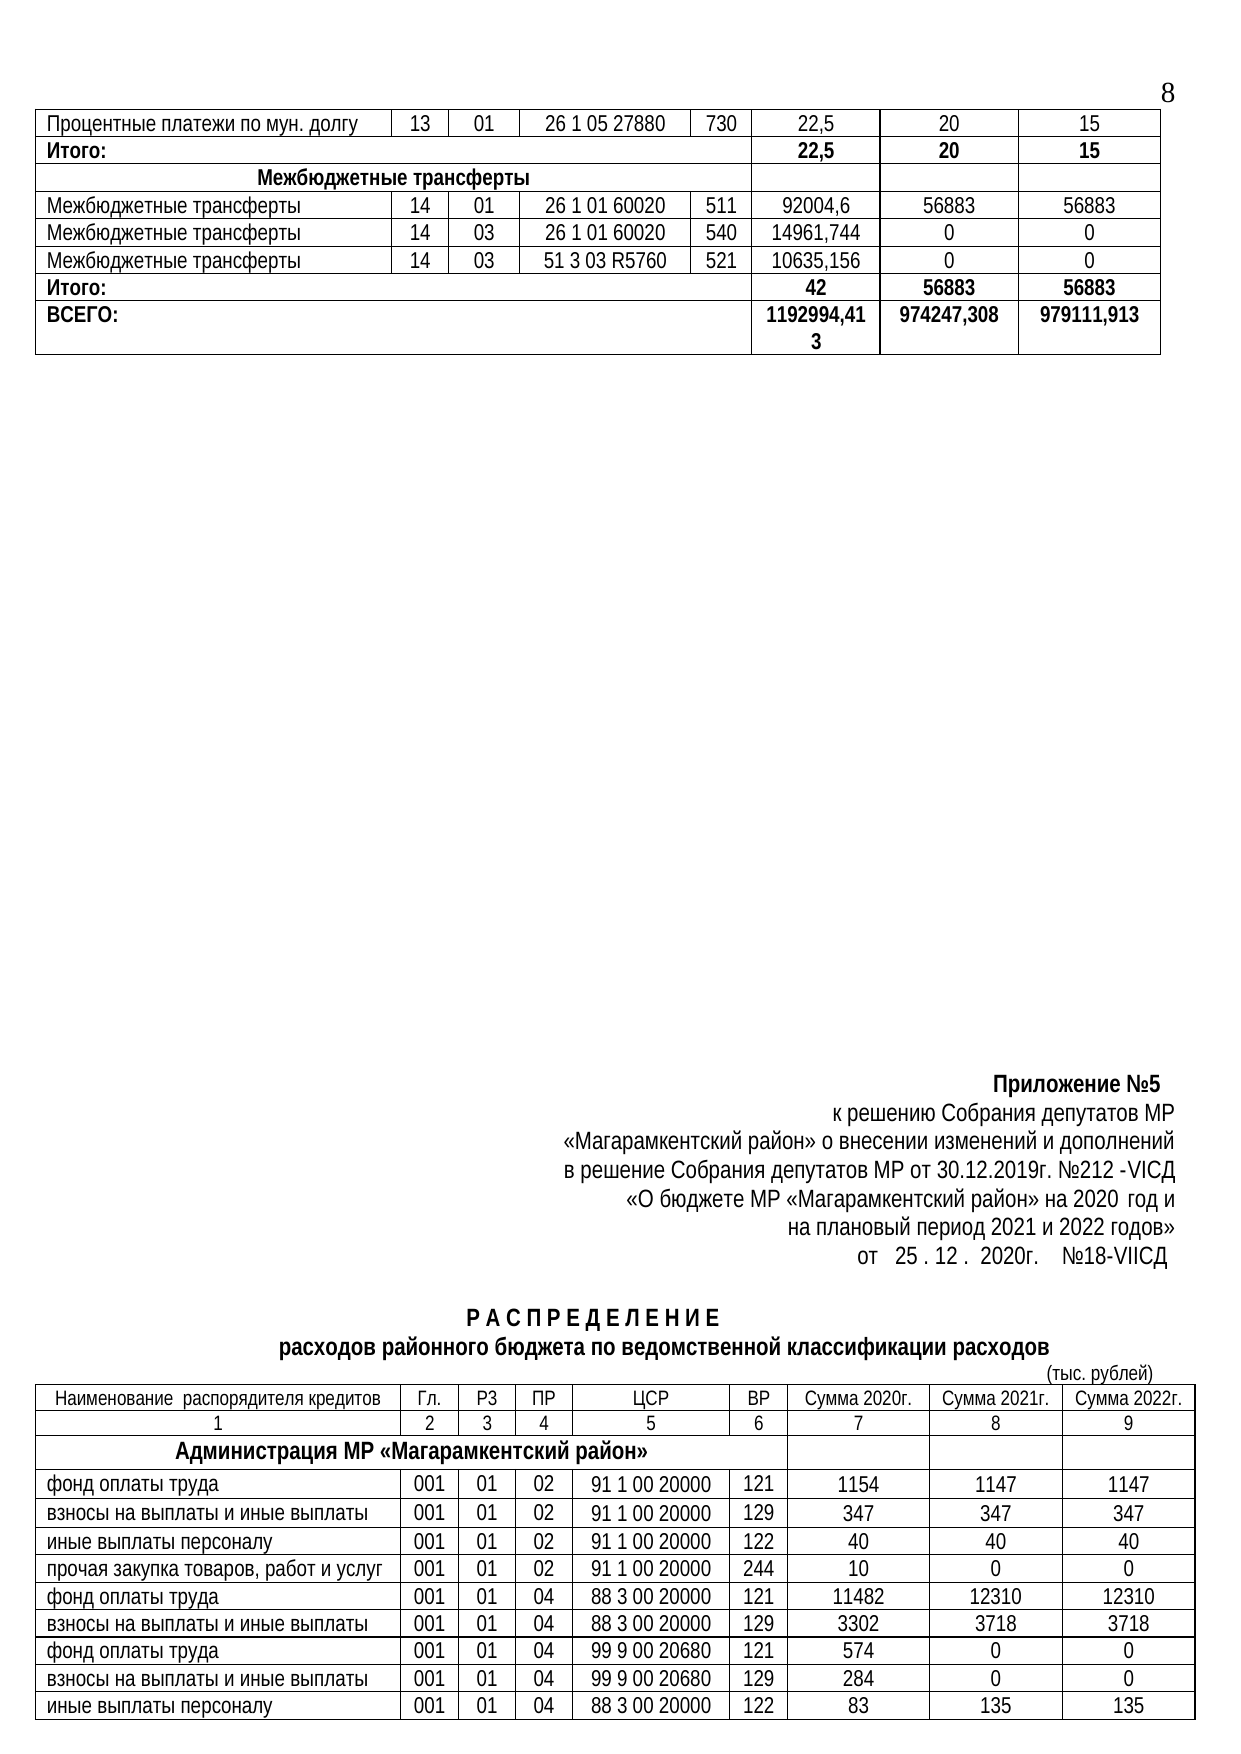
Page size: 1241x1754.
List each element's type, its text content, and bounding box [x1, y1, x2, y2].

table_cell 0 [930, 1555, 1062, 1582]
table_cell 1147 [930, 1470, 1062, 1498]
table_cell 974247,308 [881, 301, 1018, 354]
table_cell 10635,156 [752, 247, 879, 273]
table_cell 13 [392, 110, 448, 136]
table_cell 135 [930, 1692, 1062, 1719]
table_cell 001 [401, 1638, 458, 1664]
table_cell [1063, 1436, 1194, 1469]
table_cell 01 [459, 1528, 515, 1554]
table_cell 04 [516, 1665, 572, 1691]
table_cell Межбюджетные трансферты [36, 219, 391, 246]
table_cell фонд оплаты труда [36, 1583, 400, 1609]
table_cell 730 [691, 110, 751, 136]
table_cell 14 [392, 247, 448, 273]
table_cell 135 [1063, 1692, 1194, 1719]
text (тыс. рублей) [94, 1360, 1175, 1384]
table_cell 129 [730, 1610, 787, 1636]
table_cell 1 [36, 1411, 400, 1434]
table_cell 0 [1063, 1555, 1194, 1582]
table_cell 122 [730, 1692, 787, 1719]
table_cell 15 [1019, 110, 1160, 136]
table_cell 01 [459, 1583, 515, 1609]
table_cell 26 1 01 60020 [520, 219, 690, 246]
table_cell 40 [1063, 1528, 1194, 1554]
table_header ВР [730, 1385, 787, 1409]
table_cell 01 [459, 1610, 515, 1636]
text от 25 . 12 . 2020г. №18-VIIСД [94, 1241, 1175, 1269]
table_cell [788, 1436, 929, 1469]
table_cell 02 [516, 1528, 572, 1554]
table_cell 6 [730, 1411, 787, 1434]
table_cell 0 [881, 219, 1018, 246]
table_cell 04 [516, 1638, 572, 1664]
table_cell 001 [401, 1470, 458, 1498]
table_cell 9 [1063, 1411, 1194, 1434]
table_cell Межбюджетные трансферты [36, 247, 391, 273]
table_cell 91 1 00 20000 [573, 1470, 729, 1498]
table_cell 15 [1019, 137, 1160, 163]
table_cell 979111,913 [1019, 301, 1160, 354]
table_cell 121 [730, 1470, 787, 1498]
table_cell 3718 [1063, 1610, 1194, 1636]
table_cell 3302 [788, 1610, 929, 1636]
table_cell 511 [691, 192, 751, 218]
table_header Сумма 2020г. [788, 1385, 929, 1409]
table_cell 11482 [788, 1583, 929, 1609]
table_header Гл. [401, 1385, 458, 1409]
table_cell Итого: [36, 274, 751, 300]
table_cell Межбюджетные трансферты [36, 192, 391, 218]
table_cell 99 9 00 20680 [573, 1665, 729, 1691]
table_cell 26 1 01 60020 [520, 192, 690, 218]
table_cell 0 [1063, 1638, 1194, 1664]
table_cell 0 [1063, 1665, 1194, 1691]
table_cell 574 [788, 1638, 929, 1664]
table_cell 001 [401, 1583, 458, 1609]
table_cell 14 [392, 219, 448, 246]
table_cell 7 [788, 1411, 929, 1434]
table_cell 129 [730, 1665, 787, 1691]
text «О бюджете МР «Магарамкентский район» на 2020 год и [94, 1184, 1175, 1212]
table_cell 244 [730, 1555, 787, 1582]
subtitle расходов районного бюджета по ведомственной классификации расходов [94, 1332, 1175, 1360]
table_cell 01 [449, 192, 519, 218]
text в решение Собрания депутатов МР от 30.12.2019г. №212 -VIСД [94, 1155, 1175, 1184]
table_cell 02 [516, 1555, 572, 1582]
table_cell 12310 [930, 1583, 1062, 1609]
table_cell 1147 [1063, 1470, 1194, 1498]
table_cell 0 [1019, 219, 1160, 246]
table_cell 117601,5 [752, 274, 879, 300]
table_cell 01 [459, 1470, 515, 1498]
table_cell ВСЕГО: [36, 301, 751, 354]
table_cell [1019, 164, 1160, 191]
table_cell 121 [730, 1638, 787, 1664]
table_cell 01 [449, 110, 519, 136]
table_header Сумма 2022г. [1063, 1385, 1194, 1409]
table_cell 001 [401, 1528, 458, 1554]
table_cell 99 9 00 20680 [573, 1638, 729, 1664]
table_cell 347 [1063, 1499, 1194, 1527]
table_cell 04 [516, 1610, 572, 1636]
table_cell 01 [459, 1665, 515, 1691]
table_cell фонд оплаты труда [36, 1470, 400, 1498]
table_cell прочая закупка товаров, работ и услуг [36, 1555, 400, 1582]
table_cell 26 1 05 27880 [520, 110, 690, 136]
table_cell 88 3 00 20000 [573, 1610, 729, 1636]
table_cell 83 [788, 1692, 929, 1719]
table_cell 02 [516, 1470, 572, 1498]
table_cell 03 [449, 247, 519, 273]
table_cell 01 [459, 1499, 515, 1527]
subtitle Р А С П Р Е Д Е Л Е Н И Е [94, 1303, 1175, 1332]
table_cell 0 [1019, 247, 1160, 273]
table_cell 04 [516, 1692, 572, 1719]
table_cell 1192994,413 [752, 301, 879, 354]
text на плановый период 2021 и 2022 годов» [94, 1212, 1175, 1241]
table_cell 22,5 [752, 137, 879, 163]
table_cell 01 [459, 1638, 515, 1664]
table_cell 0 [881, 247, 1018, 273]
table_cell 540 [691, 219, 751, 246]
table_cell 14 [392, 192, 448, 218]
table_cell 92004,6 [752, 192, 879, 218]
table_cell фонд оплаты труда [36, 1638, 400, 1664]
table_cell 40 [788, 1528, 929, 1554]
table_cell 521 [691, 247, 751, 273]
table_cell 02 [516, 1499, 572, 1527]
table_cell 121 [730, 1583, 787, 1609]
table_cell 001 [401, 1610, 458, 1636]
table_cell 347 [930, 1499, 1062, 1527]
text к решению Собрания депутатов МР «Магарамкентский район» о внесении изменений и дополнений [94, 1098, 1175, 1155]
table_cell 88 3 00 20000 [573, 1692, 729, 1719]
table_cell 3718 [930, 1610, 1062, 1636]
table_cell [881, 164, 1018, 191]
table_cell Межбюджетные трансферты [36, 164, 751, 191]
table_cell 122 [730, 1528, 787, 1554]
table_header ПР [516, 1385, 572, 1409]
table_cell взносы на выплаты и иные выплаты [36, 1610, 400, 1636]
table_cell 56883 [1019, 274, 1160, 300]
table_cell 20 [881, 137, 1018, 163]
table_cell Администрация МР «Магарамкентский район» [36, 1436, 787, 1469]
table_cell 001 [401, 1555, 458, 1582]
subtitle Приложение №5 [94, 1069, 1175, 1098]
table_cell [930, 1436, 1062, 1469]
table_header ЦСР [573, 1385, 729, 1409]
table_cell 56883 [881, 192, 1018, 218]
table_cell 91 1 00 20000 [573, 1528, 729, 1554]
table_cell 01 [459, 1692, 515, 1719]
table_cell 04 [516, 1583, 572, 1609]
table_cell 88 3 00 20000 [573, 1583, 729, 1609]
table_cell 4 [516, 1411, 572, 1434]
table_cell 14961,744 [752, 219, 879, 246]
table_cell 12310 [1063, 1583, 1194, 1609]
table_cell [752, 164, 879, 191]
table_header Р3 [459, 1385, 515, 1409]
table_cell 56883 [1019, 192, 1160, 218]
table_cell 001 [401, 1665, 458, 1691]
table_cell 0 [930, 1665, 1062, 1691]
table_cell 3 [459, 1411, 515, 1434]
table_cell 1154 [788, 1470, 929, 1498]
table_cell 20 [881, 110, 1018, 136]
table_cell взносы на выплаты и иные выплаты [36, 1665, 400, 1691]
table_cell 91 1 00 20000 [573, 1499, 729, 1527]
table_cell 01 [459, 1555, 515, 1582]
table_cell 03 [449, 219, 519, 246]
table_cell 129 [730, 1499, 787, 1527]
table_cell 22,5 [752, 110, 879, 136]
table_cell 10 [788, 1555, 929, 1582]
table_cell 5 [573, 1411, 729, 1434]
table_header Сумма 2021г. [930, 1385, 1062, 1409]
table_cell 001 [401, 1499, 458, 1527]
table_header Наименование распорядителя кредитов [36, 1385, 400, 1409]
table_cell 001 [401, 1692, 458, 1719]
table_cell 0 [930, 1638, 1062, 1664]
table_cell 56883 [881, 274, 1018, 300]
table_cell Итого: [36, 137, 751, 163]
table_cell 40 [930, 1528, 1062, 1554]
table_cell взносы на выплаты и иные выплаты [36, 1499, 400, 1527]
table_cell 91 1 00 20000 [573, 1555, 729, 1582]
table_cell 2 [401, 1411, 458, 1434]
table_cell 8 [930, 1411, 1062, 1434]
table_cell 347 [788, 1499, 929, 1527]
table_cell иные выплаты персоналу [36, 1692, 400, 1719]
table_cell 284 [788, 1665, 929, 1691]
table_cell 51 3 03 R5760 [520, 247, 690, 273]
table_cell иные выплаты персоналу [36, 1528, 400, 1554]
table_cell Процентные платежи по мун. долгу [36, 110, 391, 136]
